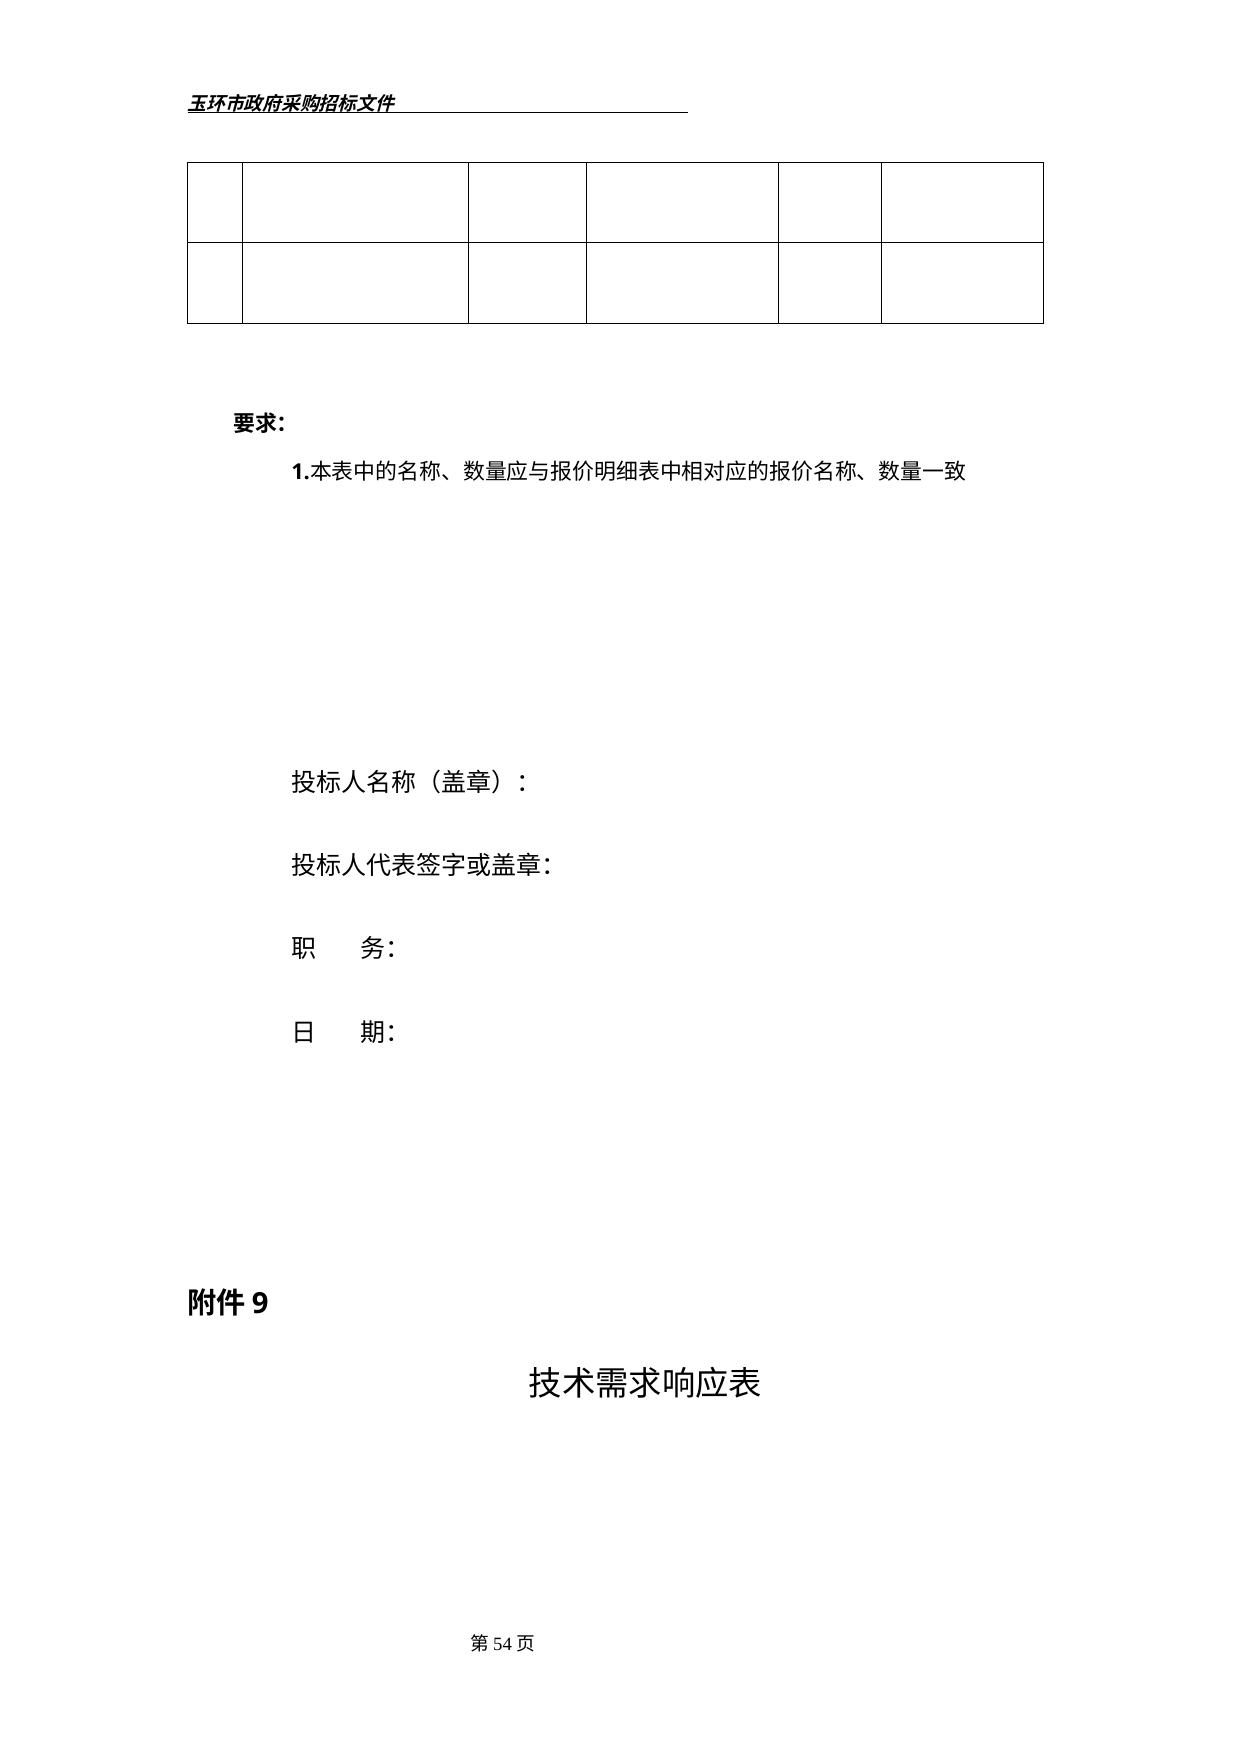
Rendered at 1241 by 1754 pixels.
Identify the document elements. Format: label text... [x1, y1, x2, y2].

table_cell [882, 163, 1043, 242]
text 要求： [233, 406, 1053, 438]
text 技术需求响应表 [237, 1349, 1053, 1414]
table_cell [188, 243, 242, 323]
table_cell [469, 243, 586, 323]
table_cell [779, 163, 881, 242]
table_cell [882, 243, 1043, 323]
text 1.本表中的名称、数量应与报价明细表中相对应的报价名称、数量一致 [233, 454, 1053, 486]
table_cell [188, 163, 242, 242]
text 日 期： [187, 998, 1053, 1063]
table_cell [587, 163, 778, 242]
text 投标人代表签字或盖章： [187, 831, 1053, 896]
table_cell [587, 243, 778, 323]
table_cell [243, 243, 468, 323]
table_cell [779, 243, 881, 323]
text 职 务： [187, 914, 1053, 979]
table_cell [469, 163, 586, 242]
table_cell [243, 163, 468, 242]
text 附件9 [187, 1280, 1053, 1322]
text 投标人名称（盖章）： [231, 748, 1053, 813]
